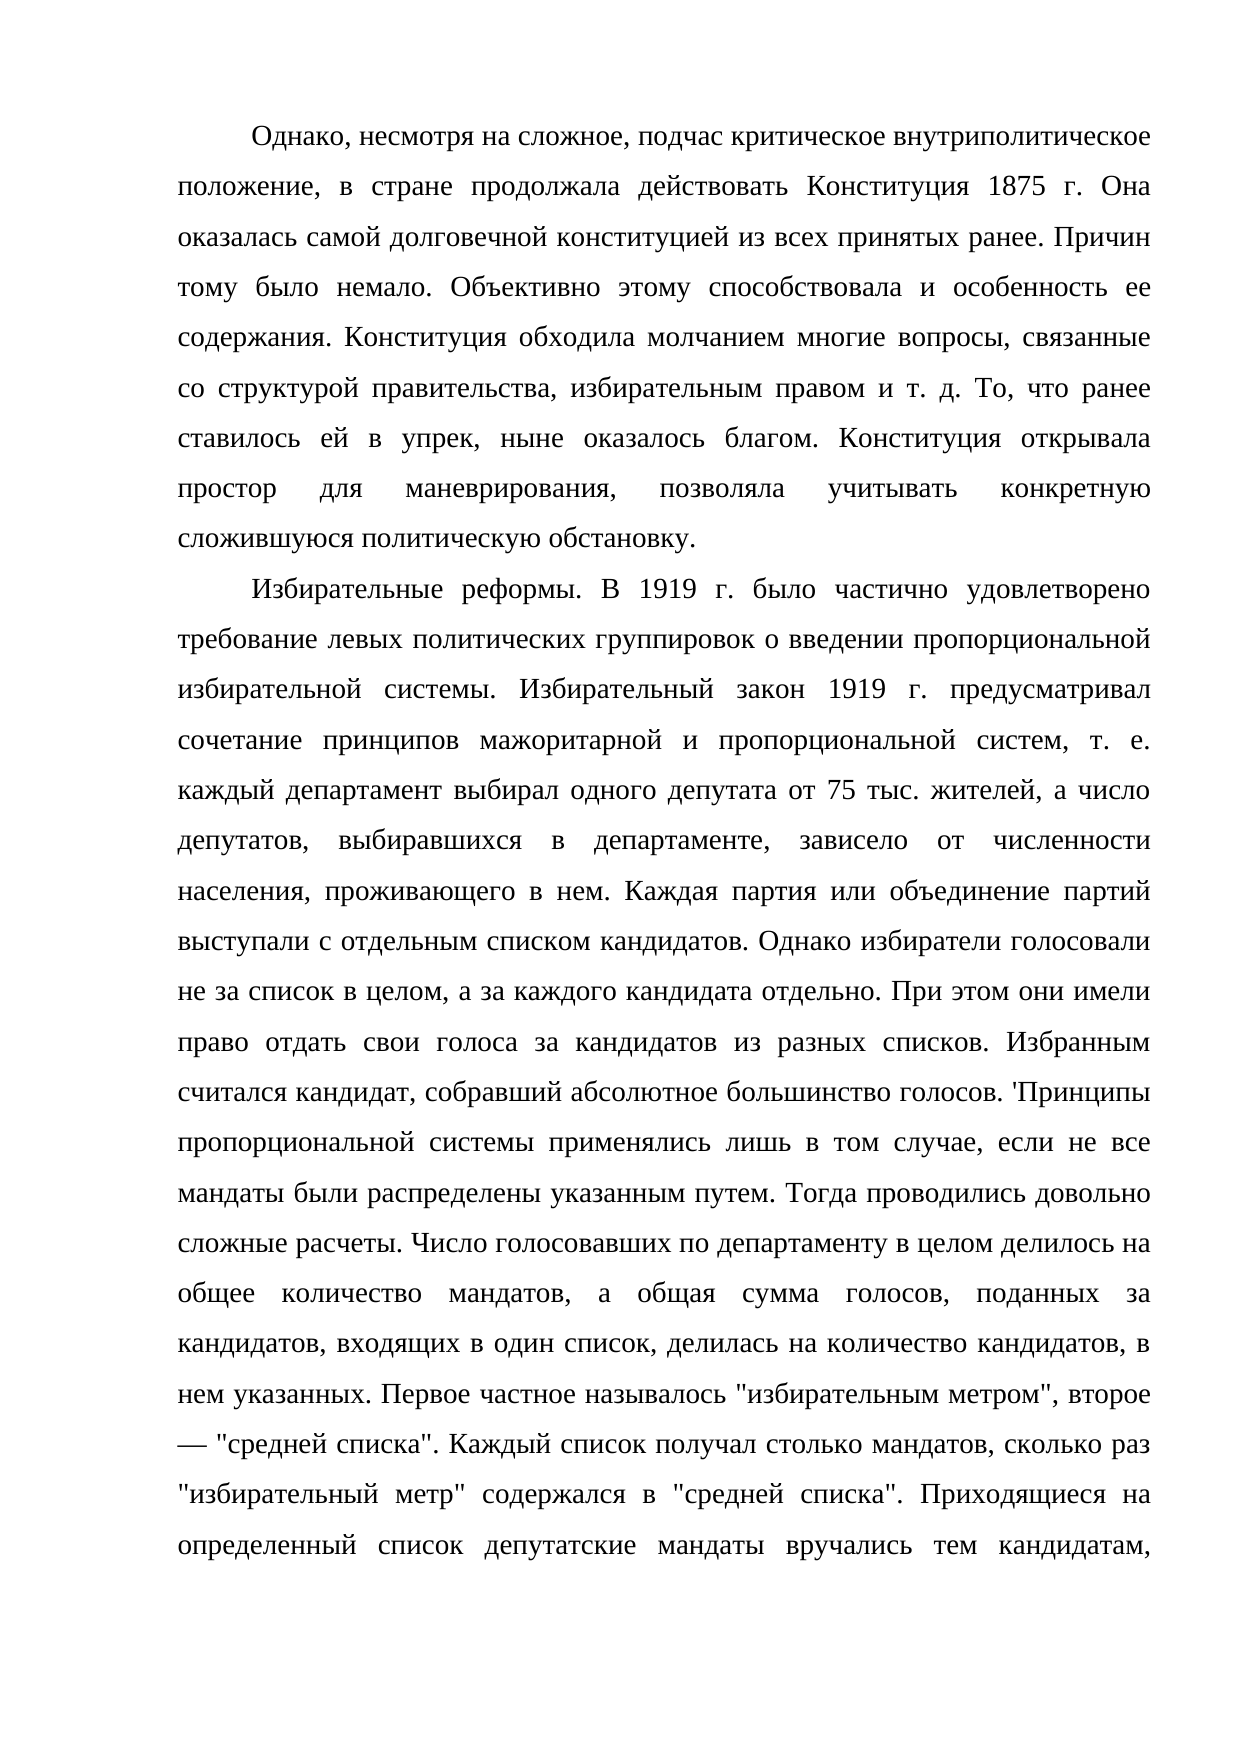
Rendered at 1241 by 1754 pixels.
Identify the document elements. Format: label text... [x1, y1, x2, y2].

text Однако, несмотря на сложное, подчас критическое внутриполитическое положение, в стране продолжала действовать Конституция . Она оказалась самой долговечной конституцией из всех принятых ранее. Причин тому было немало. Объективно этому способствовала и особенность ее содержания. Конституция обходила молчанием многие вопросы, связанные со структурой правительства, избирательным правом и т. д. То, что ранее ставилось ей в упрек, ныне оказалось благом. Конституция открывала простор для маневрирования, позволяла учитывать конкретную сложившуюся политическую обстановку. [177, 118, 1152, 554]
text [177, 571, 1152, 1560]
